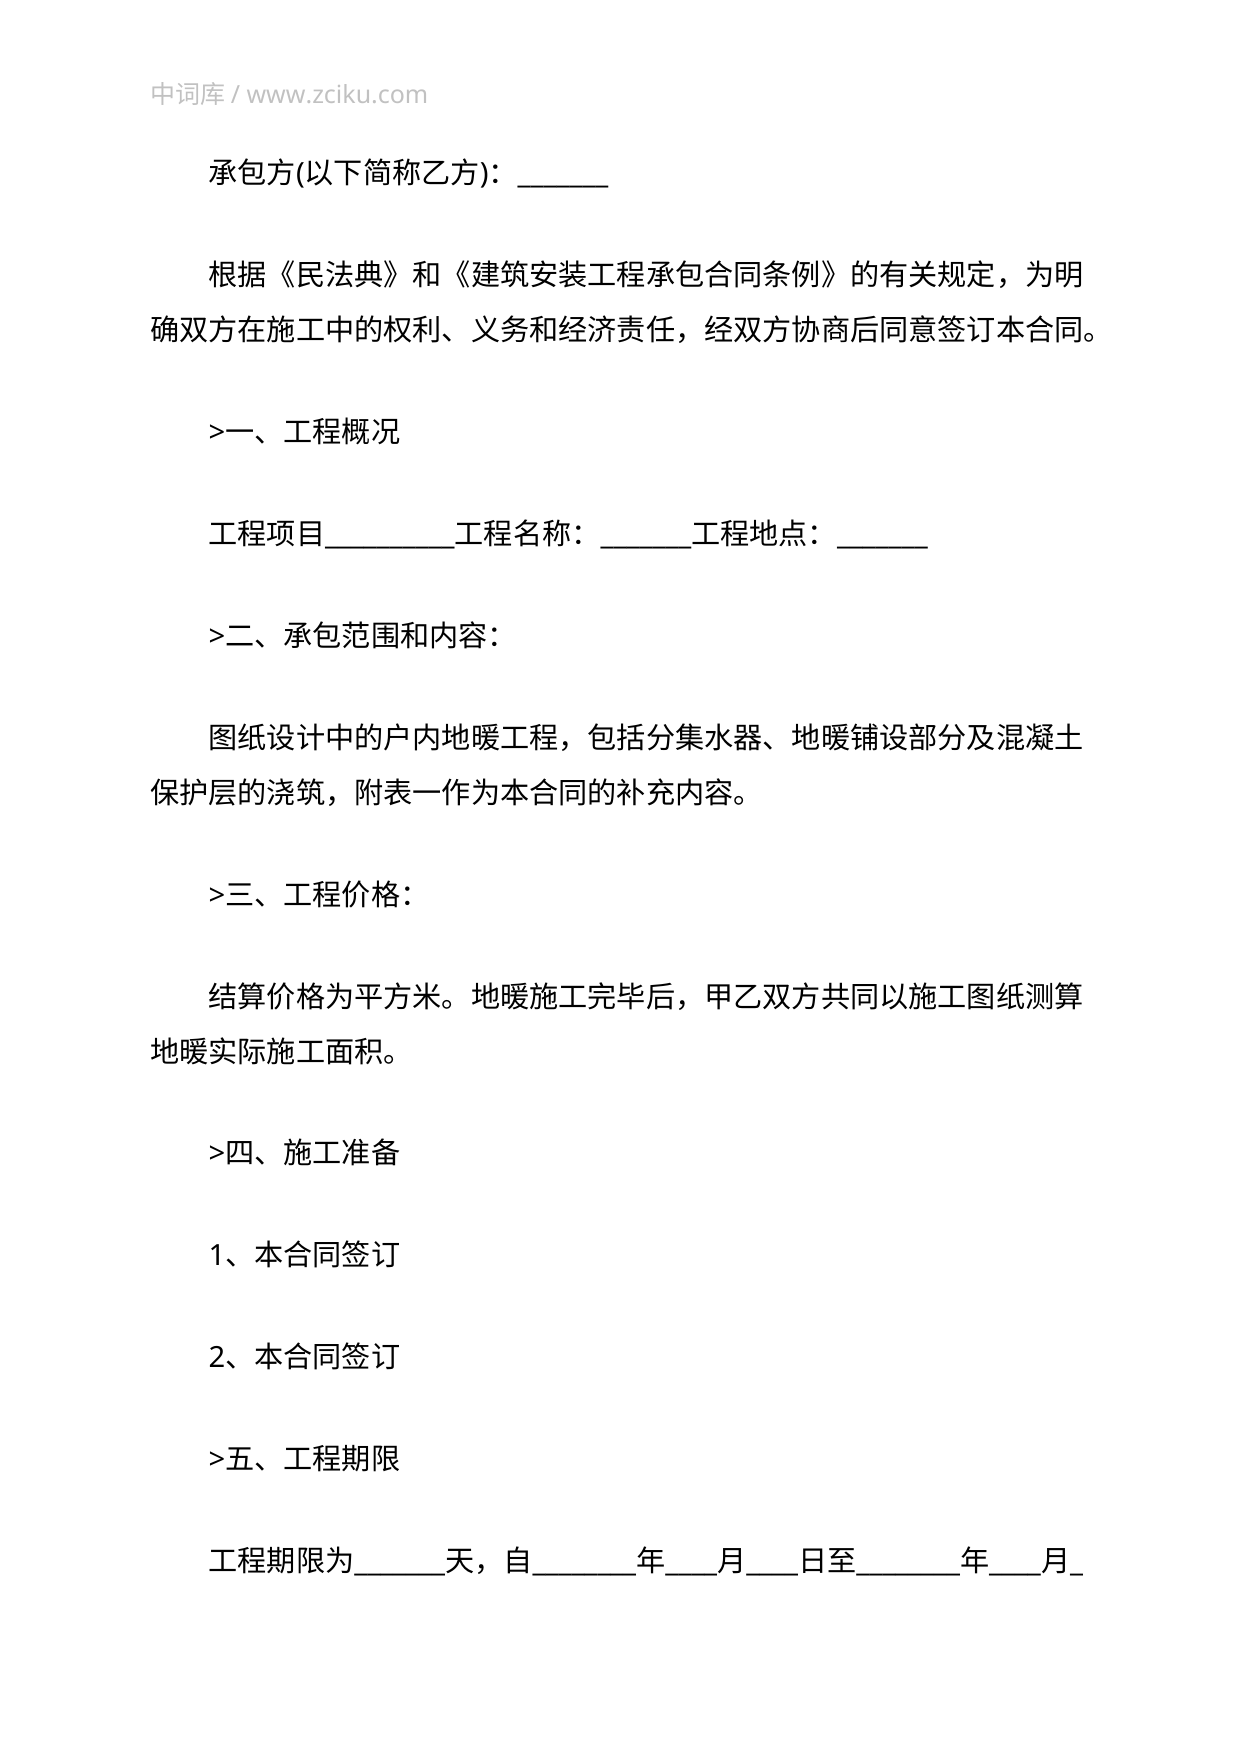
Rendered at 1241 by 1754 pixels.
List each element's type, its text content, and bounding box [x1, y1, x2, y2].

text 1、本合同签订 [150, 1232, 1090, 1274]
text >五、工程期限 [150, 1436, 1090, 1478]
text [150, 1538, 1090, 1580]
text >一、工程概况 [150, 409, 1090, 451]
text >四、施工准备 [150, 1130, 1090, 1172]
text >二、承包范围和内容： [150, 613, 1090, 655]
text 承包方(以下简称乙方)：_______ [150, 150, 1090, 192]
text 结算价格为平方米。地暖施工完毕后，甲乙双方共同以施工图纸测算地暖实际施工面积。 [150, 973, 1090, 1070]
text 2、本合同签订 [150, 1334, 1090, 1376]
text 根据《民法典》和《建筑安装工程承包合同条例》的有关规定，为明确双方在施工中的权利、义务和经济责任，经双方协商后同意签订本合同。 [150, 252, 1090, 349]
text >三、工程价格： [150, 871, 1090, 914]
text 图纸设计中的户内地暖工程，包括分集水器、地暖铺设部分及混凝土保护层的浇筑，附表一作为本合同的补充内容。 [150, 714, 1090, 812]
text 工程项目__________工程名称：_______工程地点：_______ [150, 511, 1090, 553]
